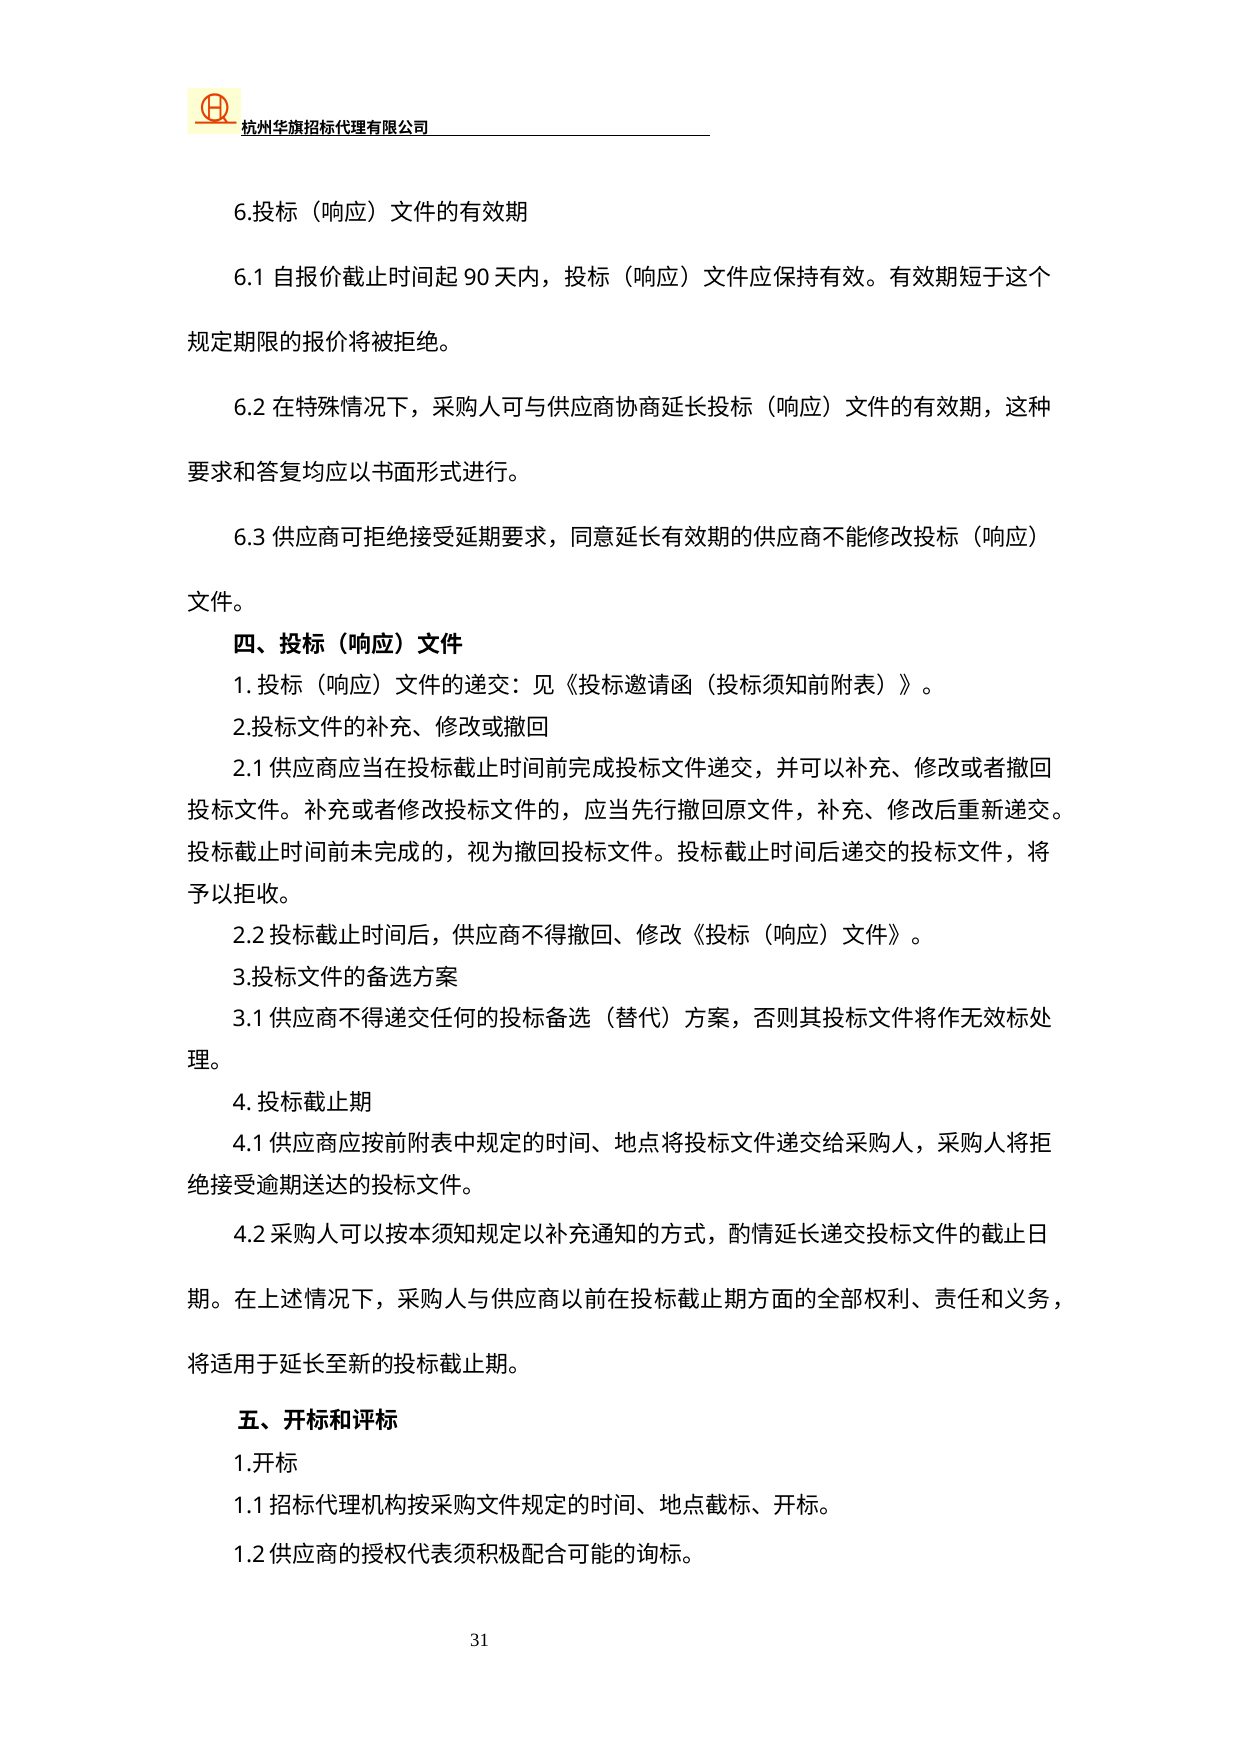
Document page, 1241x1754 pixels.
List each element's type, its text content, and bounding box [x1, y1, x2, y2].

text 4. 投标截止期 [187, 1075, 1053, 1117]
text 3.1供应商不得递交任何的投标备选（替代）方案，否则其投标文件将作无效标处理。 [187, 992, 1053, 1075]
text 6.1 自报价截止时间起90天内，投标（响应）文件应保持有效。有效期短于这个规定期限的报价将被拒绝。 [187, 227, 1053, 357]
text 3.投标文件的备选方案 [187, 950, 1053, 992]
text 6.3 供应商可拒绝接受延期要求，同意延长有效期的供应商不能修改投标（响应）文件。 [187, 487, 1053, 617]
text 五、开标和评标 [187, 1395, 1053, 1437]
text 1. 投标（响应）文件的递交：见《投标邀请函（投标须知前附表）》。 [187, 659, 1053, 700]
text 6.投标（响应）文件的有效期 [187, 162, 1053, 227]
text 四、投标（响应）文件 [187, 617, 1053, 659]
text 4.2采购人可以按本须知规定以补充通知的方式，酌情延长递交投标文件的截止日期。在上述情况下，采购人与供应商以前在投标截止期方面的全部权利、责任和义务，将适用于延长至新的投标截止期。 [187, 1200, 1053, 1395]
text 1.1招标代理机构按采购文件规定的时间、地点截标、开标。 [187, 1479, 1053, 1520]
text 1.开标 [187, 1437, 1053, 1479]
picture [187, 88, 241, 134]
text 2.2投标截止时间后，供应商不得撤回、修改《投标（响应）文件》。 [187, 909, 1053, 950]
text 2.投标文件的补充、修改或撤回 [187, 700, 1053, 742]
text 6.2 在特殊情况下，采购人可与供应商协商延长投标（响应）文件的有效期，这种要求和答复均应以书面形式进行。 [187, 357, 1053, 487]
text 2.1供应商应当在投标截止时间前完成投标文件递交，并可以补充、修改或者撤回投标文件。补充或者修改投标文件的，应当先行撤回原文件，补充、修改后重新递交。投标截止时间前未完成的，视为撤回投标文件。投标截止时间后递交的投标文件，将予以拒收。 [187, 742, 1053, 909]
text 1.2供应商的授权代表须积极配合可能的询标。 [187, 1520, 1053, 1585]
text 4.1供应商应按前附表中规定的时间、地点将投标文件递交给采购人，采购人将拒绝接受逾期送达的投标文件。 [187, 1117, 1053, 1200]
